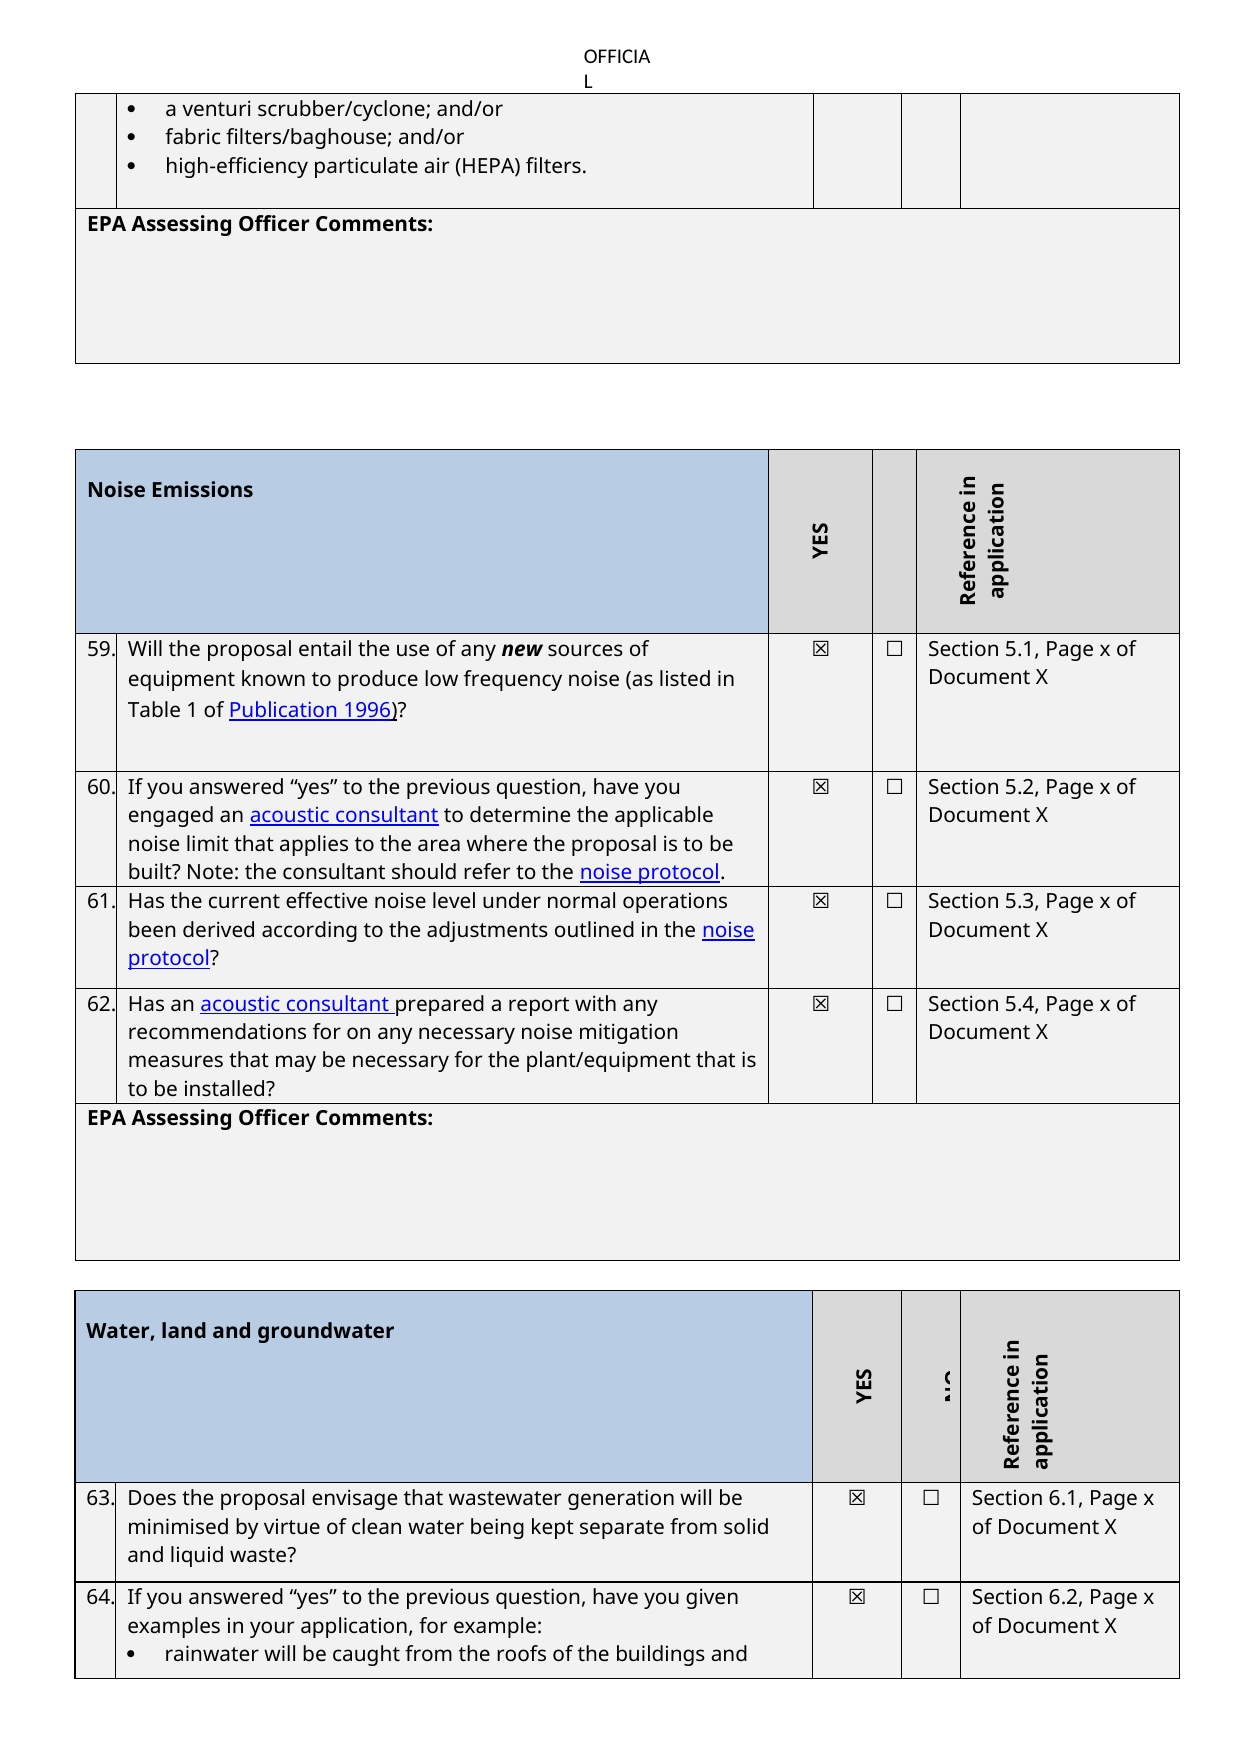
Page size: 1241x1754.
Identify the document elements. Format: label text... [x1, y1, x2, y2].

table_header YES [769, 450, 872, 633]
table_header NO [902, 1291, 960, 1482]
table_header Water, land and groundwater [76, 1291, 812, 1482]
table_cell N/A [961, 94, 1179, 208]
table_cell Section 5.3, Page x of Document X [917, 887, 1179, 988]
table_header NO [873, 450, 916, 633]
table_cell [76, 772, 116, 886]
table_header Noise Emissions [76, 450, 768, 633]
table_cell EPA Assessing Officer Comments: [76, 209, 1179, 363]
table_cell If you answered “yes” to the previous question, have you engaged an acoustic consultant to determine the applicable noise limit that applies to the area where the proposal is to be built? Note: the consultant should refer to the noise protocol. [117, 772, 768, 886]
table_cell Section 5.2, Page x of Document X [917, 772, 1179, 886]
table_cell Section 5.4, Page x of Document X [917, 989, 1179, 1102]
table_header Reference in application [917, 450, 1179, 633]
table_cell Section 6.1, Page x of Document X [961, 1483, 1179, 1581]
table_cell [76, 634, 116, 771]
table_cell Has an acoustic consultant prepared a report with any recommendations for on any necessary noise mitigation measures that may be necessary for the plant/equipment that is to be installed? [117, 989, 768, 1102]
table_header Reference in application [961, 1291, 1179, 1482]
table_cell [76, 887, 116, 988]
table_header YES [813, 1291, 901, 1482]
table_cell Section 5.1, Page x of Document X [917, 634, 1179, 771]
table_cell Does the proposal envisage that wastewater generation will be minimised by virtue of clean water being kept separate from solid and liquid waste? [116, 1483, 812, 1581]
table_cell [76, 94, 116, 208]
table_cell EPA Assessing Officer Comments: [76, 1104, 1179, 1260]
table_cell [116, 1583, 812, 1678]
table_cell Will the proposal entail the use of any new sources of equipment known to produce low frequency noise (as listed in Table 1 of Publication 1996)? [117, 634, 768, 771]
table_cell [76, 1483, 115, 1581]
table_cell [76, 1583, 115, 1678]
table_cell Has the current effective noise level under normal operations been derived according to the adjustments outlined in the noise protocol? [117, 887, 768, 988]
table_cell [76, 989, 116, 1102]
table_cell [117, 94, 813, 208]
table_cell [961, 1583, 1179, 1678]
